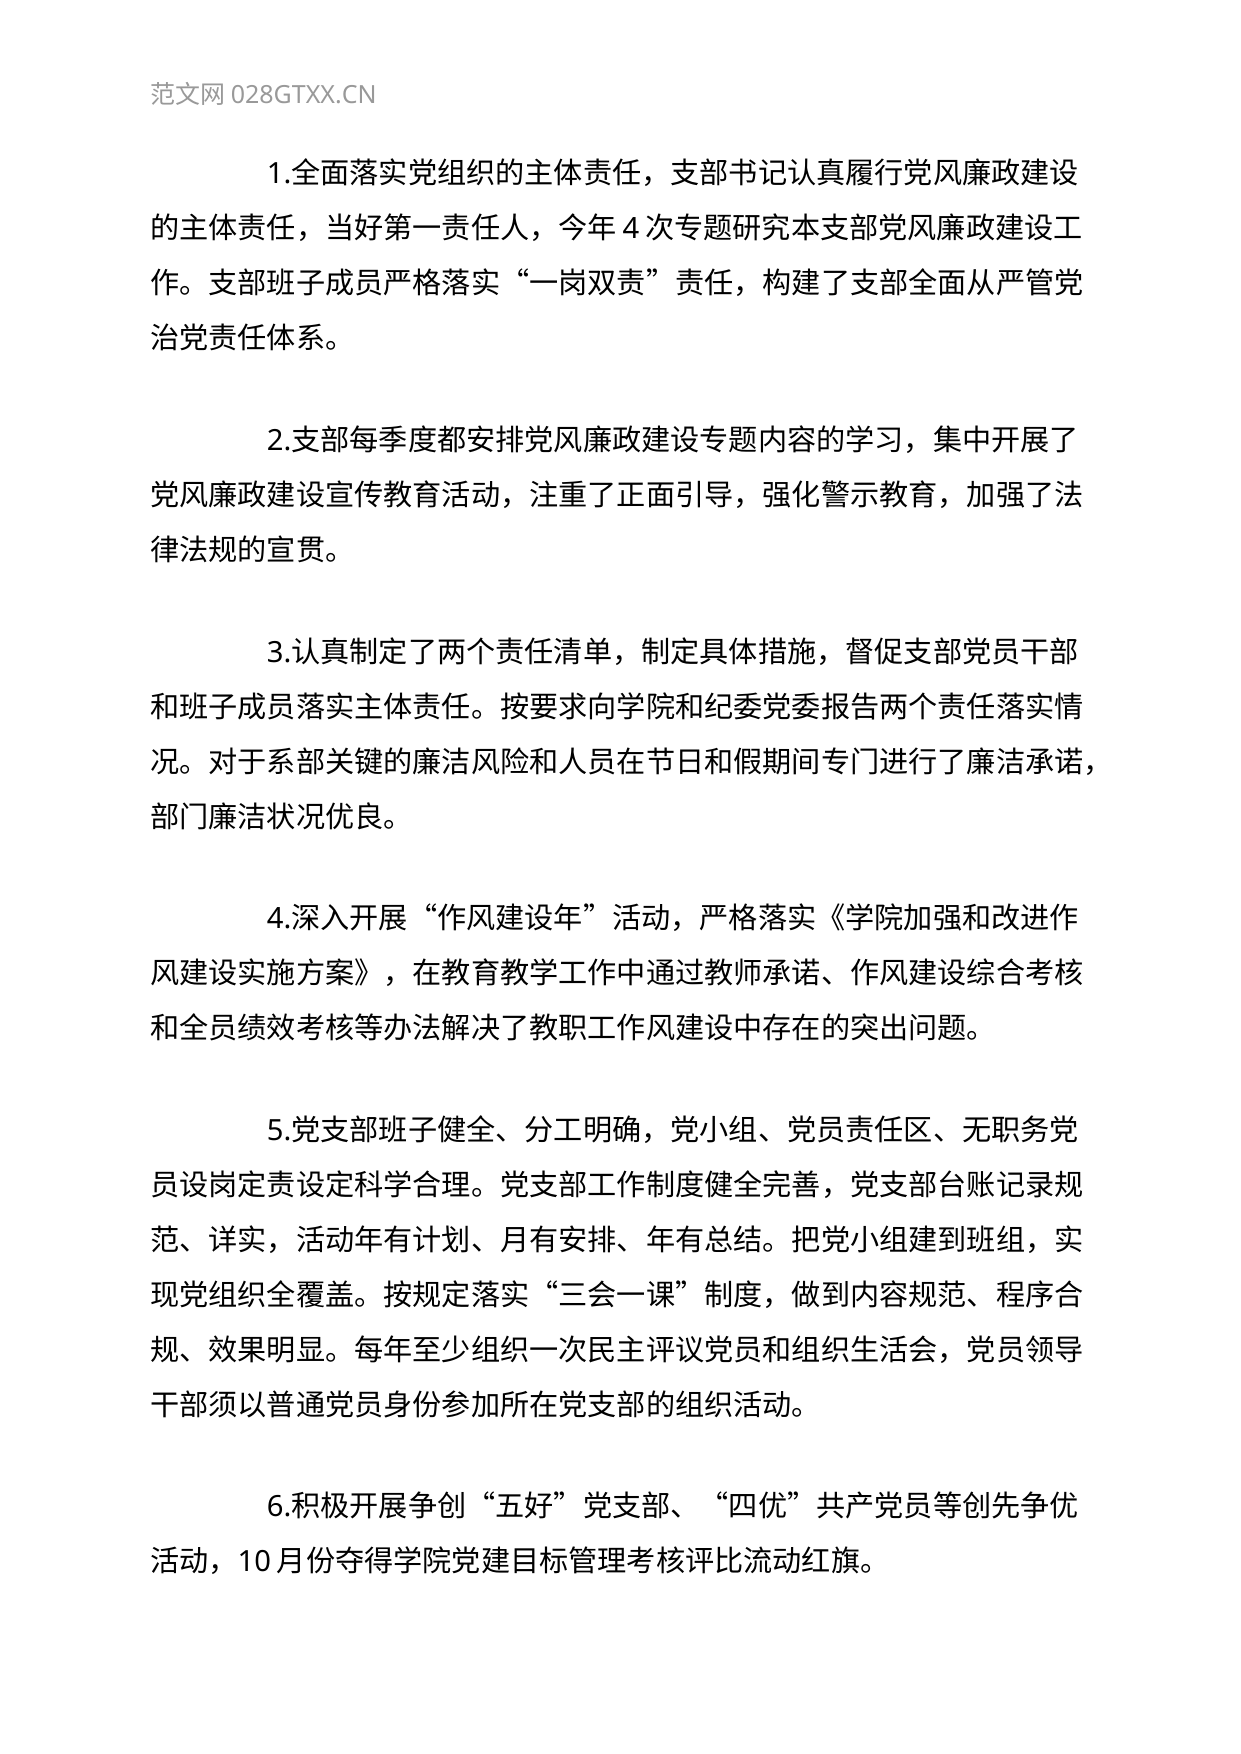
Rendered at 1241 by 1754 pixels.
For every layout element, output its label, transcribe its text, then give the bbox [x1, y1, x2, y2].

text 5.党支部班子健全、分工明确，党小组、党员责任区、无职务党员设岗定责设定科学合理。党支部工作制度健全完善，党支部台账记录规范、详实，活动年有计划、月有安排、年有总结。把党小组建到班组，实现党组织全覆盖。按规定落实“三会一课”制度，做到内容规范、程序合规、效果明显。每年至少组织一次民主评议党员和组织生活会，党员领导干部须以普通党员身份参加所在党支部的组织活动。 [150, 1107, 1090, 1423]
text 6.积极开展争创“五好”党支部、“四优”共产党员等创先争优活动，10月份夺得学院党建目标管理考核评比流动红旗。 [150, 1483, 1090, 1580]
text 1.全面落实党组织的主体责任，支部书记认真履行党风廉政建设的主体责任，当好第一责任人，今年4次专题研究本支部党风廉政建设工作。支部班子成员严格落实“一岗双责”责任，构建了支部全面从严管党治党责任体系。 [150, 150, 1090, 357]
text 4.深入开展“作风建设年”活动，严格落实《学院加强和改进作风建设实施方案》，在教育教学工作中通过教师承诺、作风建设综合考核和全员绩效考核等办法解决了教职工作风建设中存在的突出问题。 [150, 895, 1090, 1047]
text 3.认真制定了两个责任清单，制定具体措施，督促支部党员干部和班子成员落实主体责任。按要求向学院和纪委党委报告两个责任落实情况。对于系部关键的廉洁风险和人员在节日和假期间专门进行了廉洁承诺，部门廉洁状况优良。 [150, 628, 1090, 835]
text 2.支部每季度都安排党风廉政建设专题内容的学习，集中开展了党风廉政建设宣传教育活动，注重了正面引导，强化警示教育，加强了法律法规的宣贯。 [150, 417, 1090, 569]
